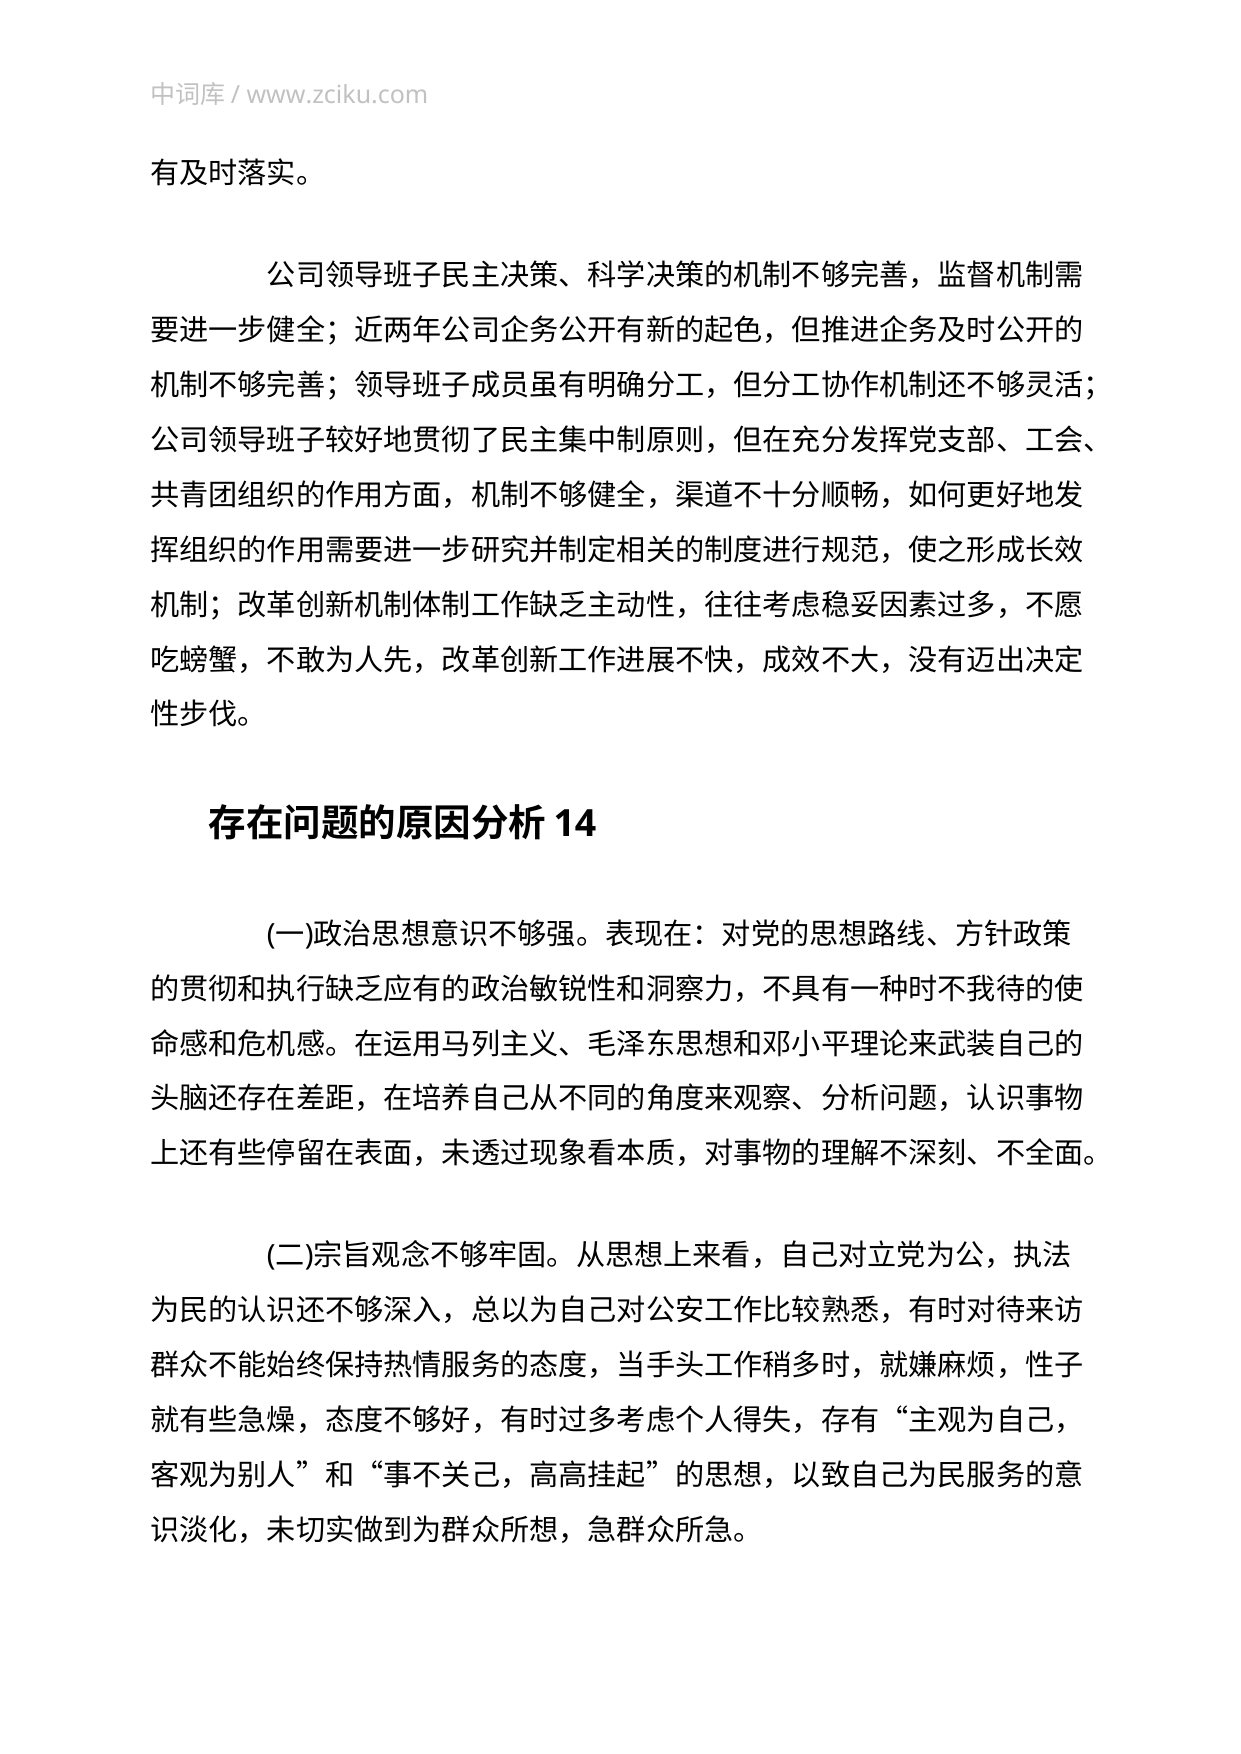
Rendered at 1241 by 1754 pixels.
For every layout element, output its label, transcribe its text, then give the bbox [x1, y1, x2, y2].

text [150, 150, 1090, 192]
text (一)政治思想意识不够强。表现在：对党的思想路线、方针政策的贯彻和执行缺乏应有的政治敏锐性和洞察力，不具有一种时不我待的使命感和危机感。在运用马列主义、毛泽东思想和邓小平理论来武装自己的头脑还存在差距，在培养自己从不同的角度来观察、分析问题，认识事物上还有些停留在表面，未透过现象看本质，对事物的理解不深刻、不全面。 [150, 910, 1090, 1172]
text (二)宗旨观念不够牢固。从思想上来看，自己对立党为公，执法为民的认识还不够深入，总以为自己对公安工作比较熟悉，有时对待来访群众不能始终保持热情服务的态度，当手头工作稍多时，就嫌麻烦，性子就有些急燥，态度不够好，有时过多考虑个人得失，存有“主观为自己，客观为别人”和“事不关己，高高挂起”的思想，以致自己为民服务的意识淡化，未切实做到为群众所想，急群众所急。 [150, 1232, 1090, 1549]
text 存在问题的原因分析14 [150, 793, 1090, 847]
text 公司领导班子民主决策、科学决策的机制不够完善，监督机制需要进一步健全；近两年公司企务公开有新的起色，但推进企务及时公开的机制不够完善；领导班子成员虽有明确分工，但分工协作机制还不够灵活；公司领导班子较好地贯彻了民主集中制原则，但在充分发挥党支部、工会、共青团组织的作用方面，机制不够健全，渠道不十分顺畅，如何更好地发挥组织的作用需要进一步研究并制定相关的制度进行规范，使之形成长效机制；改革创新机制体制工作缺乏主动性，往往考虑稳妥因素过多，不愿吃螃蟹，不敢为人先，改革创新工作进展不快，成效不大，没有迈出决定性步伐。 [150, 252, 1090, 733]
